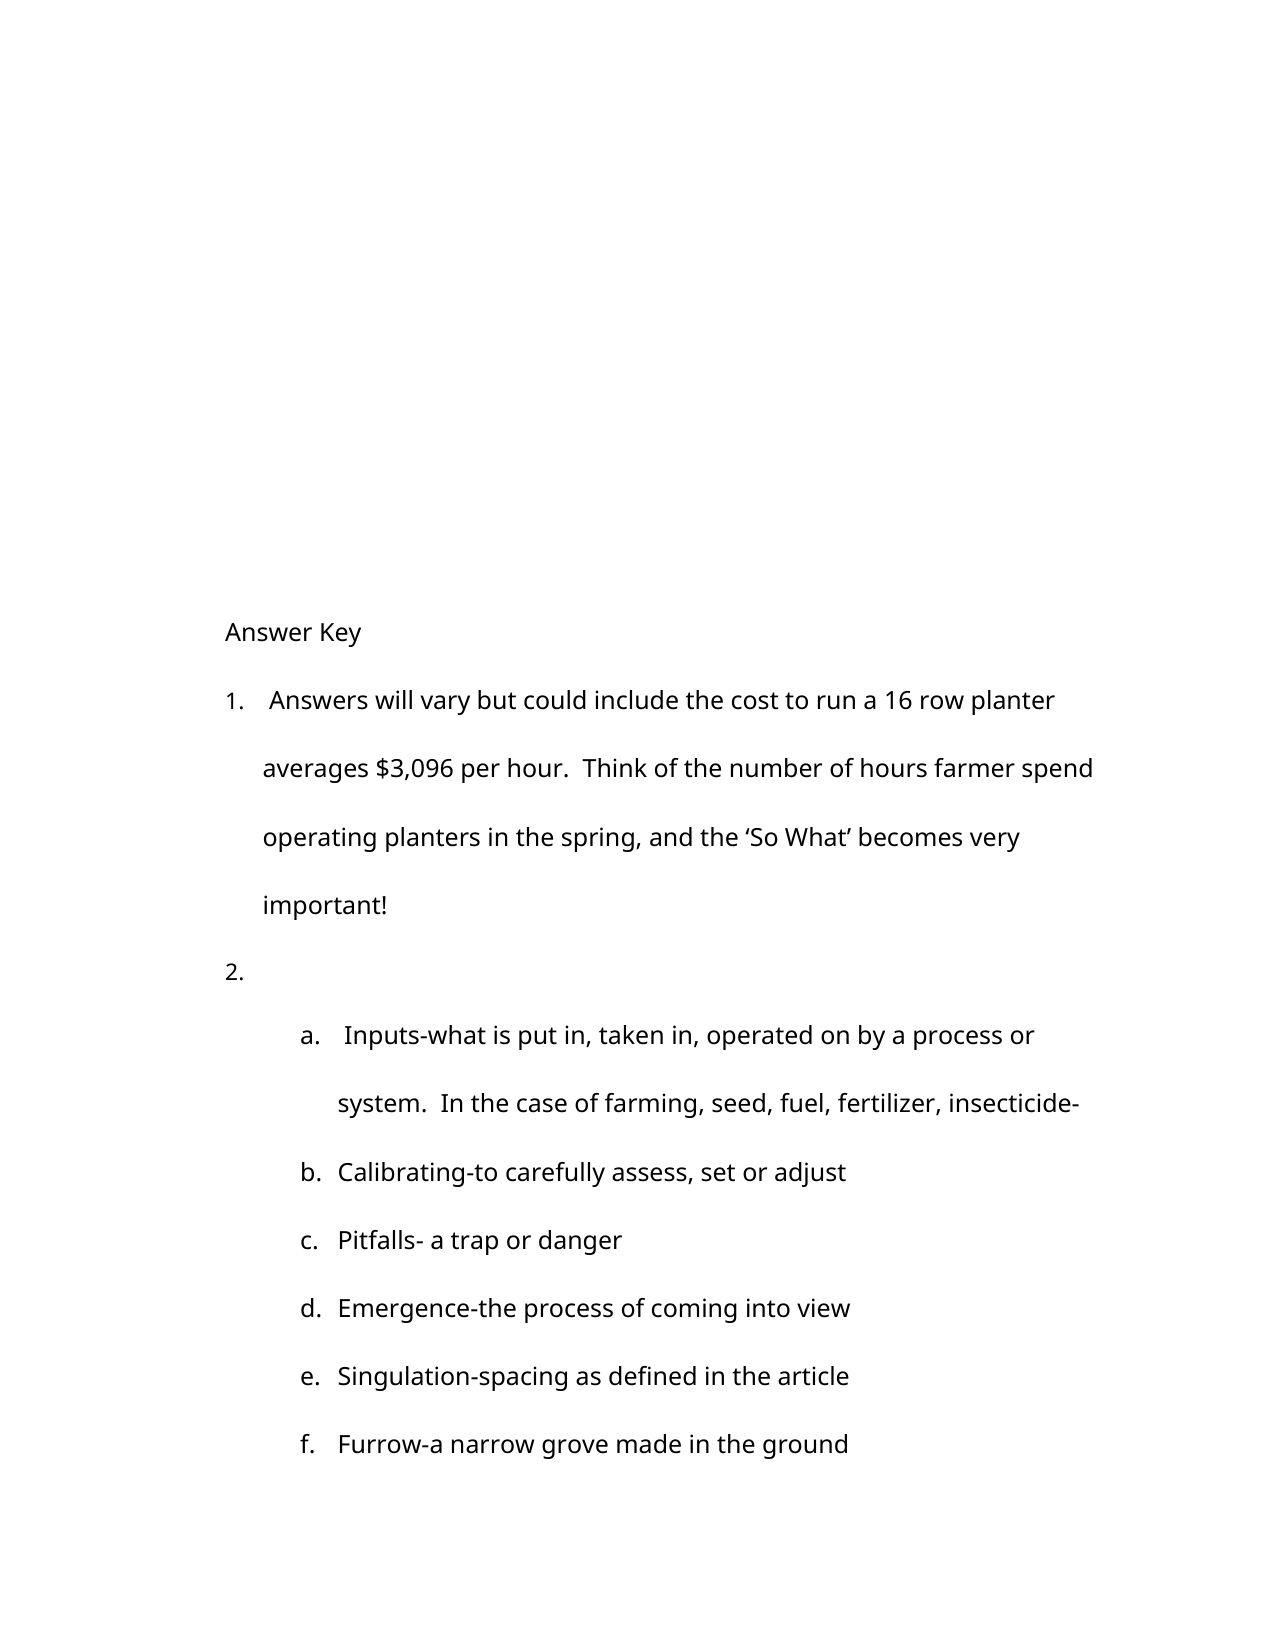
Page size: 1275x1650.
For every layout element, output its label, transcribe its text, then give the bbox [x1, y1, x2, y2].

list Calibrating-to carefully assess, set or adjust [300, 1154, 1125, 1188]
list Answer Key [225, 615, 1125, 649]
list Answers will vary but could include the cost to run a 16 row planter averages $3,096 per hour. Think of the number of hours farmer spend operating planters in the spring, and the ‘So What’ becomes very important! [225, 683, 1125, 921]
list Emergence-the process of coming into view [300, 1290, 1125, 1324]
list Pitfalls- a trap or danger [300, 1222, 1125, 1256]
list Singulation-spacing as defined in the article [300, 1358, 1125, 1393]
list Inputs-what is put in, taken in, operated on by a process or system. In the case of farming, seed, fuel, fertilizer, insecticide- [300, 1018, 1125, 1120]
list Furrow-a narrow grove made in the ground [300, 1427, 1125, 1461]
